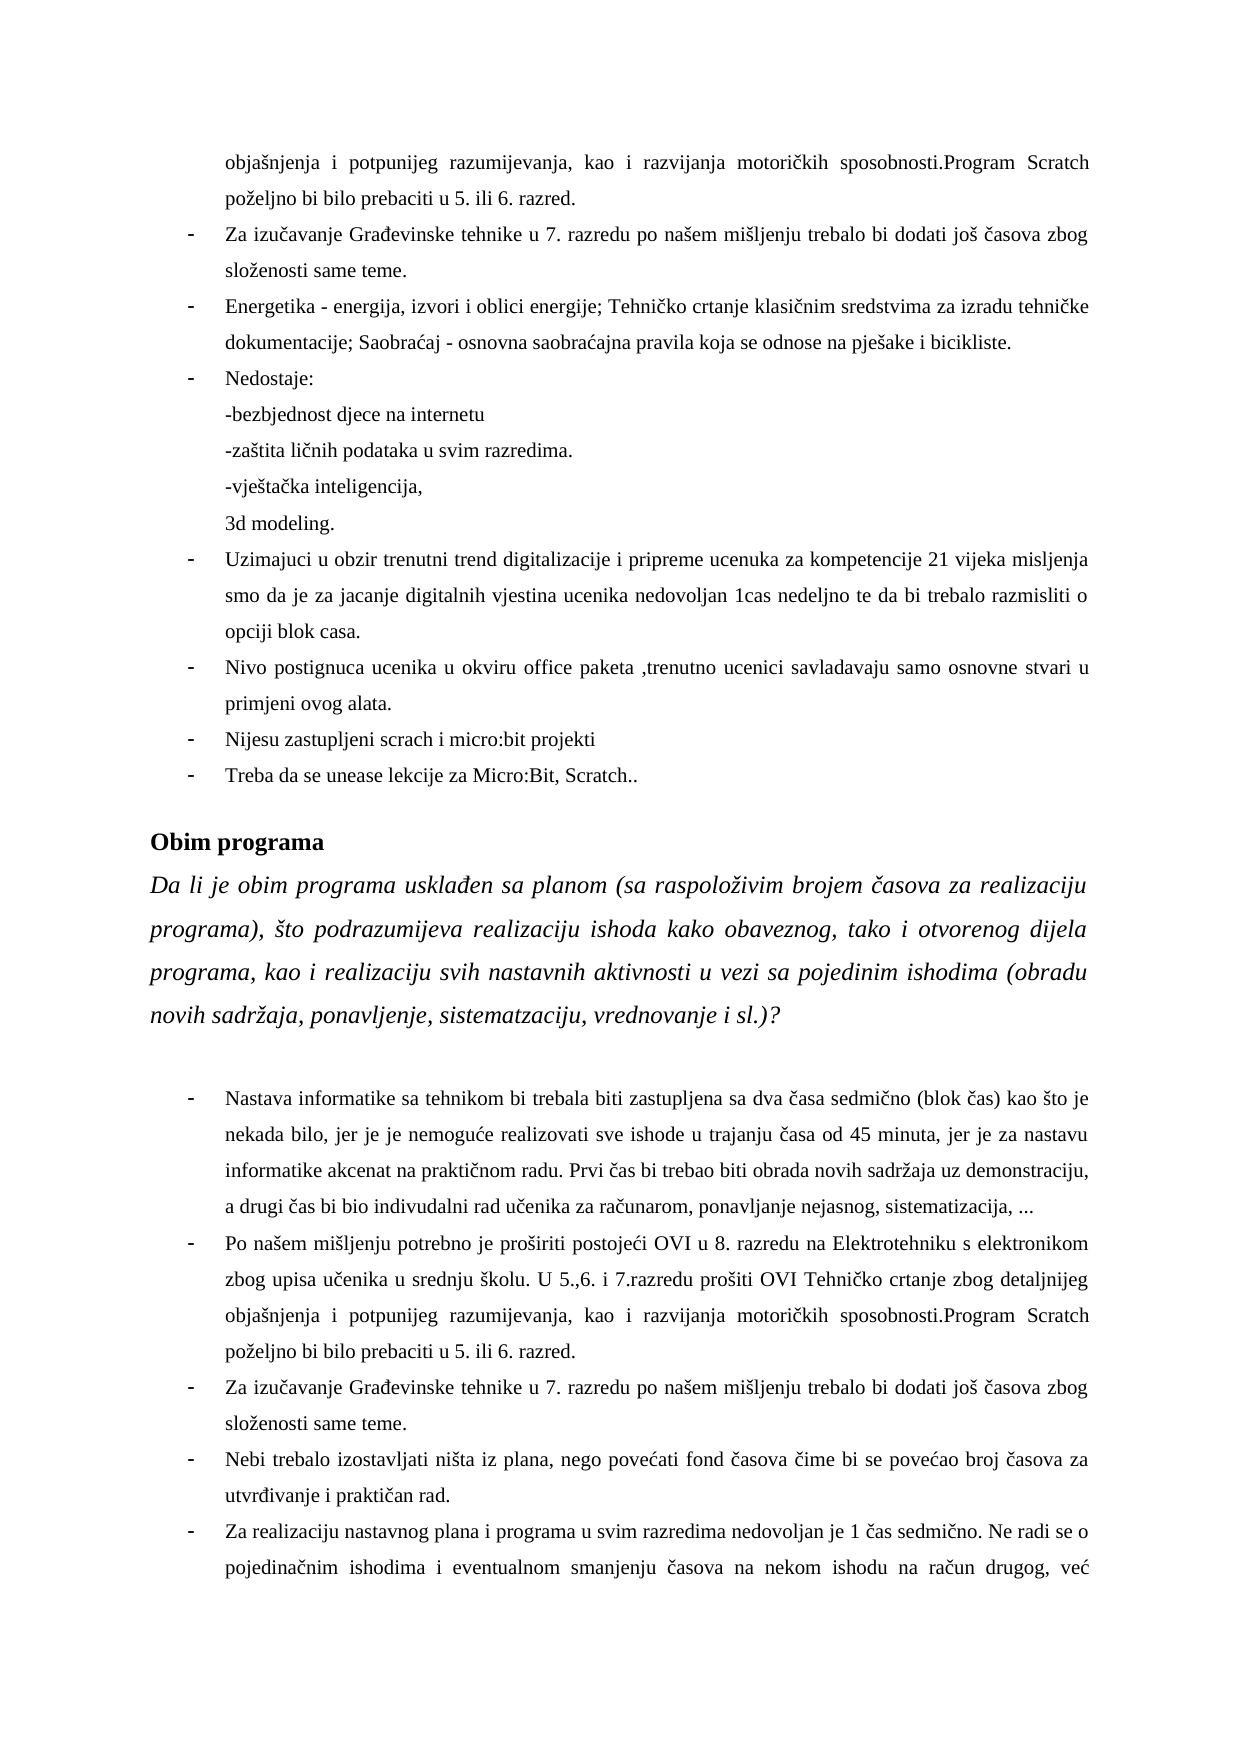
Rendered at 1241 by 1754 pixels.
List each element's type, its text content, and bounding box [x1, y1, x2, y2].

list Treba da se unease lekcije za Micro:Bit, Scratch.. [187, 763, 1090, 787]
list Nedostaje: [187, 366, 1090, 390]
list Za izučavanje Građevinske tehnike u 7. razredu po našem mišljenju trebalo bi dodati još časova zbog složenosti same teme. [187, 222, 1090, 282]
text Obim programa [150, 827, 1090, 856]
list Uzimajuci u obzir trenutni trend digitalizacije i pripreme ucenuka za kompetencije 21 vijeka misljenja smo da je za jacanje digitalnih vjestina ucenika nedovoljan 1cas nedeljno te da bi trebalo razmisliti o opciji blok casa. [187, 546, 1090, 643]
list -vještačka inteligencija, [225, 474, 1090, 498]
text Da li je obim programa usklađen sa planom (sa raspoloživim brojem časova za realizaciju programa), što podrazumijeva realizaciju ishoda kako obaveznog, tako i otvorenog dijela programa, kao i realizaciju svih nastavnih aktivnosti u vezi sa pojedinim ishodima (obradu novih sadržaja, ponavljenje, sistematzaciju, vrednovanje i sl.)? [150, 871, 1090, 1029]
list Za izučavanje Građevinske tehnike u 7. razredu po našem mišljenju trebalo bi dodati još časova zbog složenosti same teme. [187, 1374, 1090, 1435]
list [187, 150, 1090, 210]
list Nebi trebalo izostavljati ništa iz plana, nego povećati fond časova čime bi se povećao broj časova za utvrđivanje i praktičan rad. [187, 1447, 1090, 1507]
list Energetika - energija, izvori i oblici energije; Tehničko crtanje klasičnim sredstvima za izradu tehničke dokumentacije; Saobraćaj - osnovna saobraćajna pravila koja se odnose na pješake i bicikliste. [187, 294, 1090, 354]
list -bezbjednost djece na internetu [225, 402, 1090, 426]
list 3d modeling. [225, 510, 1090, 534]
list -zaštita ličnih podataka u svim razredima. [225, 438, 1090, 462]
list Nivo postignuca ucenika u okviru office paketa ,trenutno ucenici savladavaju samo osnovne stvari u primjeni ovog alata. [187, 654, 1090, 715]
list Nastava informatike sa tehnikom bi trebala biti zastupljena sa dva časa sedmično (blok čas) kao što je nekada bilo, jer je je nemoguće realizovati sve ishode u trajanju časa od 45 minuta, jer je za nastavu informatike akcenat na praktičnom radu. Prvi čas bi trebao biti obrada novih sadržaja uz demonstraciju, a drugi čas bi bio indivudalni rad učenika za računarom, ponavljanje nejasnog, sistematizacija, ... [187, 1086, 1090, 1218]
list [187, 1519, 1090, 1579]
list Nijesu zastupljeni scrach i micro:bit projekti [187, 727, 1090, 751]
